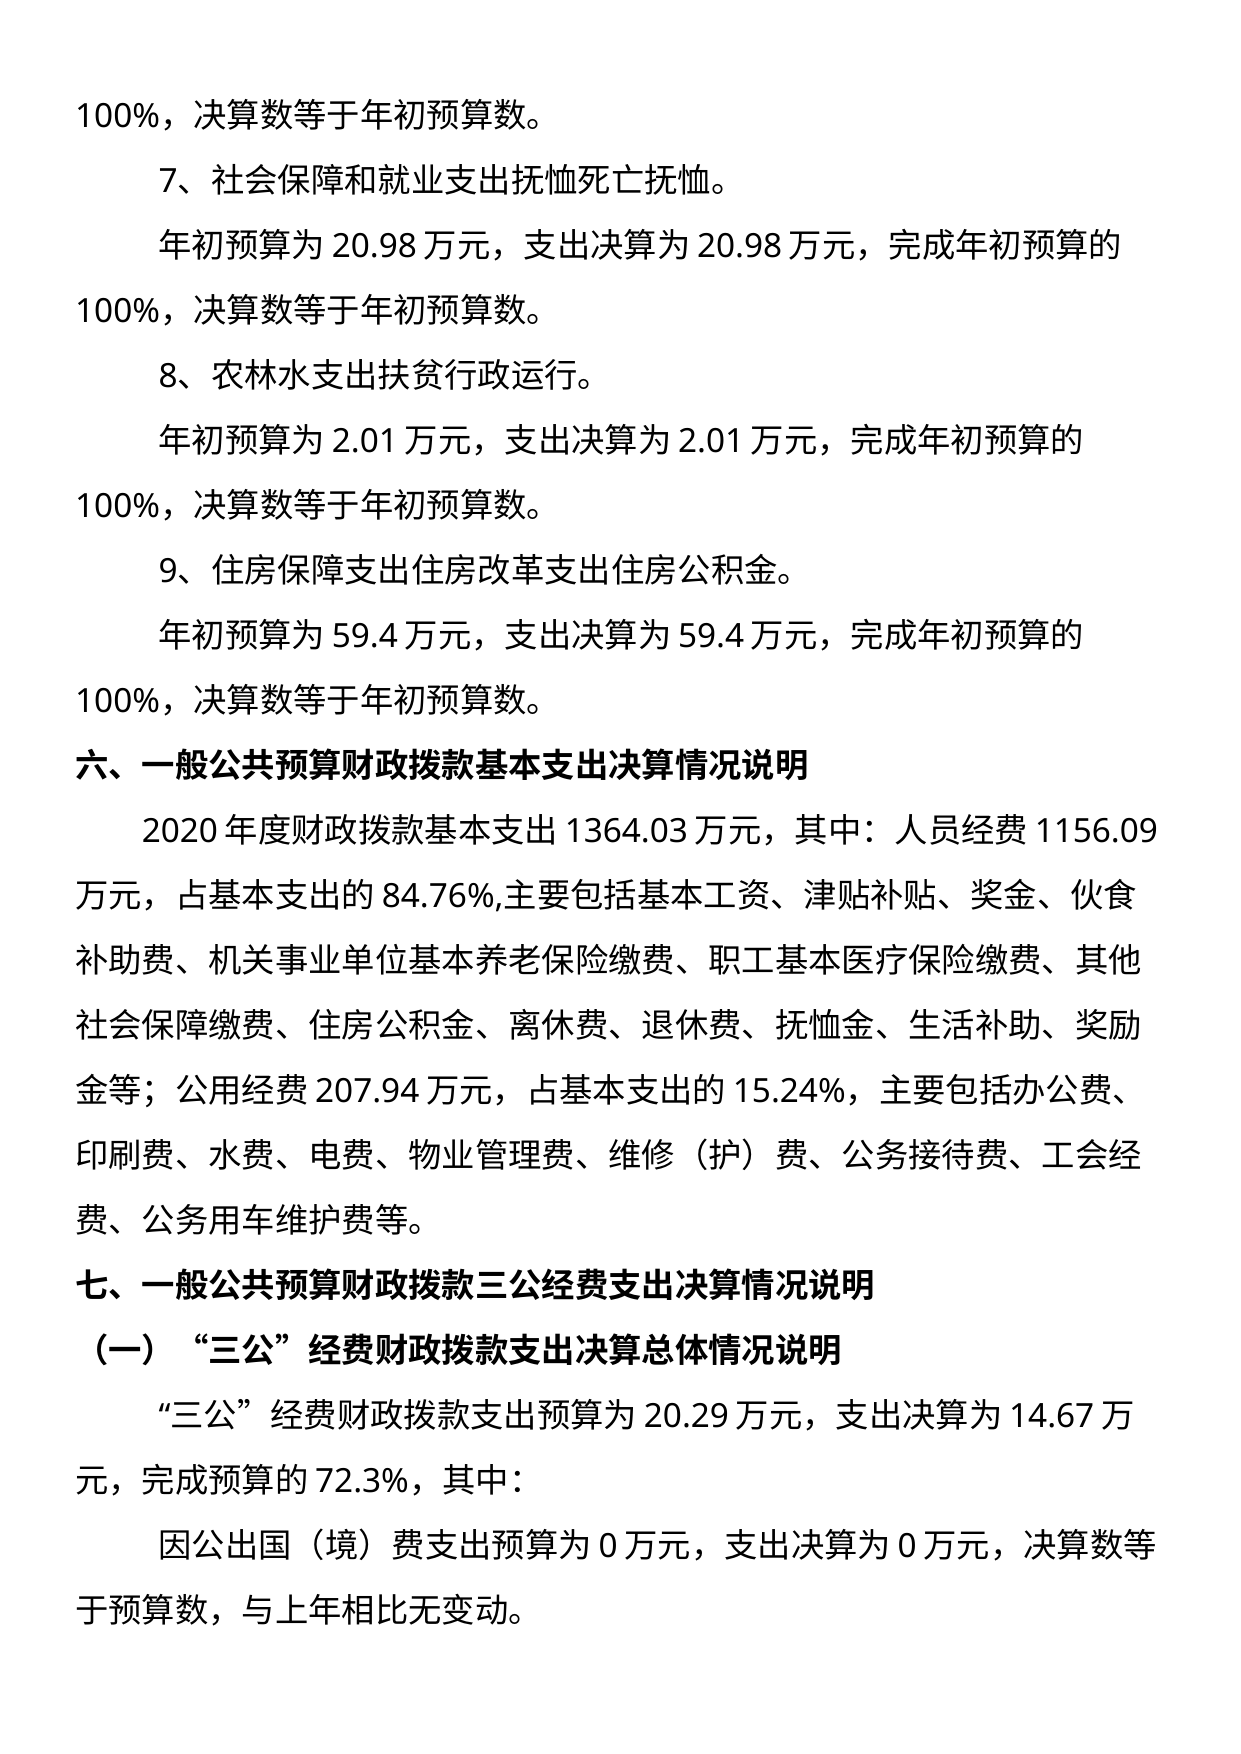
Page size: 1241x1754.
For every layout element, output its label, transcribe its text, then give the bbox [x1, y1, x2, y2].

text “三公”经费财政拨款支出预算为20.29万元，支出决算为14.67万元，完成预算的72.3%，其中： [75, 1381, 1165, 1511]
text 年初预算为2.01万元，支出决算为2.01万元，完成年初预算的100%，决算数等于年初预算数。 [75, 406, 1165, 536]
text 因公出国（境）费支出预算为0万元，支出决算为0万元，决算数等于预算数，与上年相比无变动。 [75, 1511, 1165, 1641]
text （一）“三公”经费财政拨款支出决算总体情况说明 [75, 1316, 1165, 1381]
text 8、农林水支出扶贫行政运行。 [75, 341, 1165, 406]
text 9、住房保障支出住房改革支出住房公积金。 [75, 536, 1165, 601]
text 六、一般公共预算财政拨款基本支出决算情况说明 [75, 731, 1165, 796]
text 7、社会保障和就业支出抚恤死亡抚恤。 [75, 146, 1165, 211]
text 年初预算为59.4万元，支出决算为59.4万元，完成年初预算的100%，决算数等于年初预算数。 [75, 601, 1165, 731]
text 2020年度财政拨款基本支出1364.03万元，其中：人员经费1156.09万元，占基本支出的84.76%,主要包括基本工资、津贴补贴、奖金、伙食补助费、机关事业单位基本养老保险缴费、职工基本医疗保险缴费、其他社会保障缴费、住房公积金、离休费、退休费、抚恤金、生活补助、奖励金等；公用经费207.94万元，占基本支出的15.24%，主要包括办公费、印刷费、水费、电费、物业管理费、维修（护）费、公务接待费、工会经费、公务用车维护费等。 [75, 796, 1165, 1251]
text 年初预算为20.98万元，支出决算为20.98万元，完成年初预算的100%，决算数等于年初预算数。 [75, 211, 1165, 341]
text 七、一般公共预算财政拨款三公经费支出决算情况说明 [75, 1251, 1165, 1316]
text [75, 81, 1165, 146]
